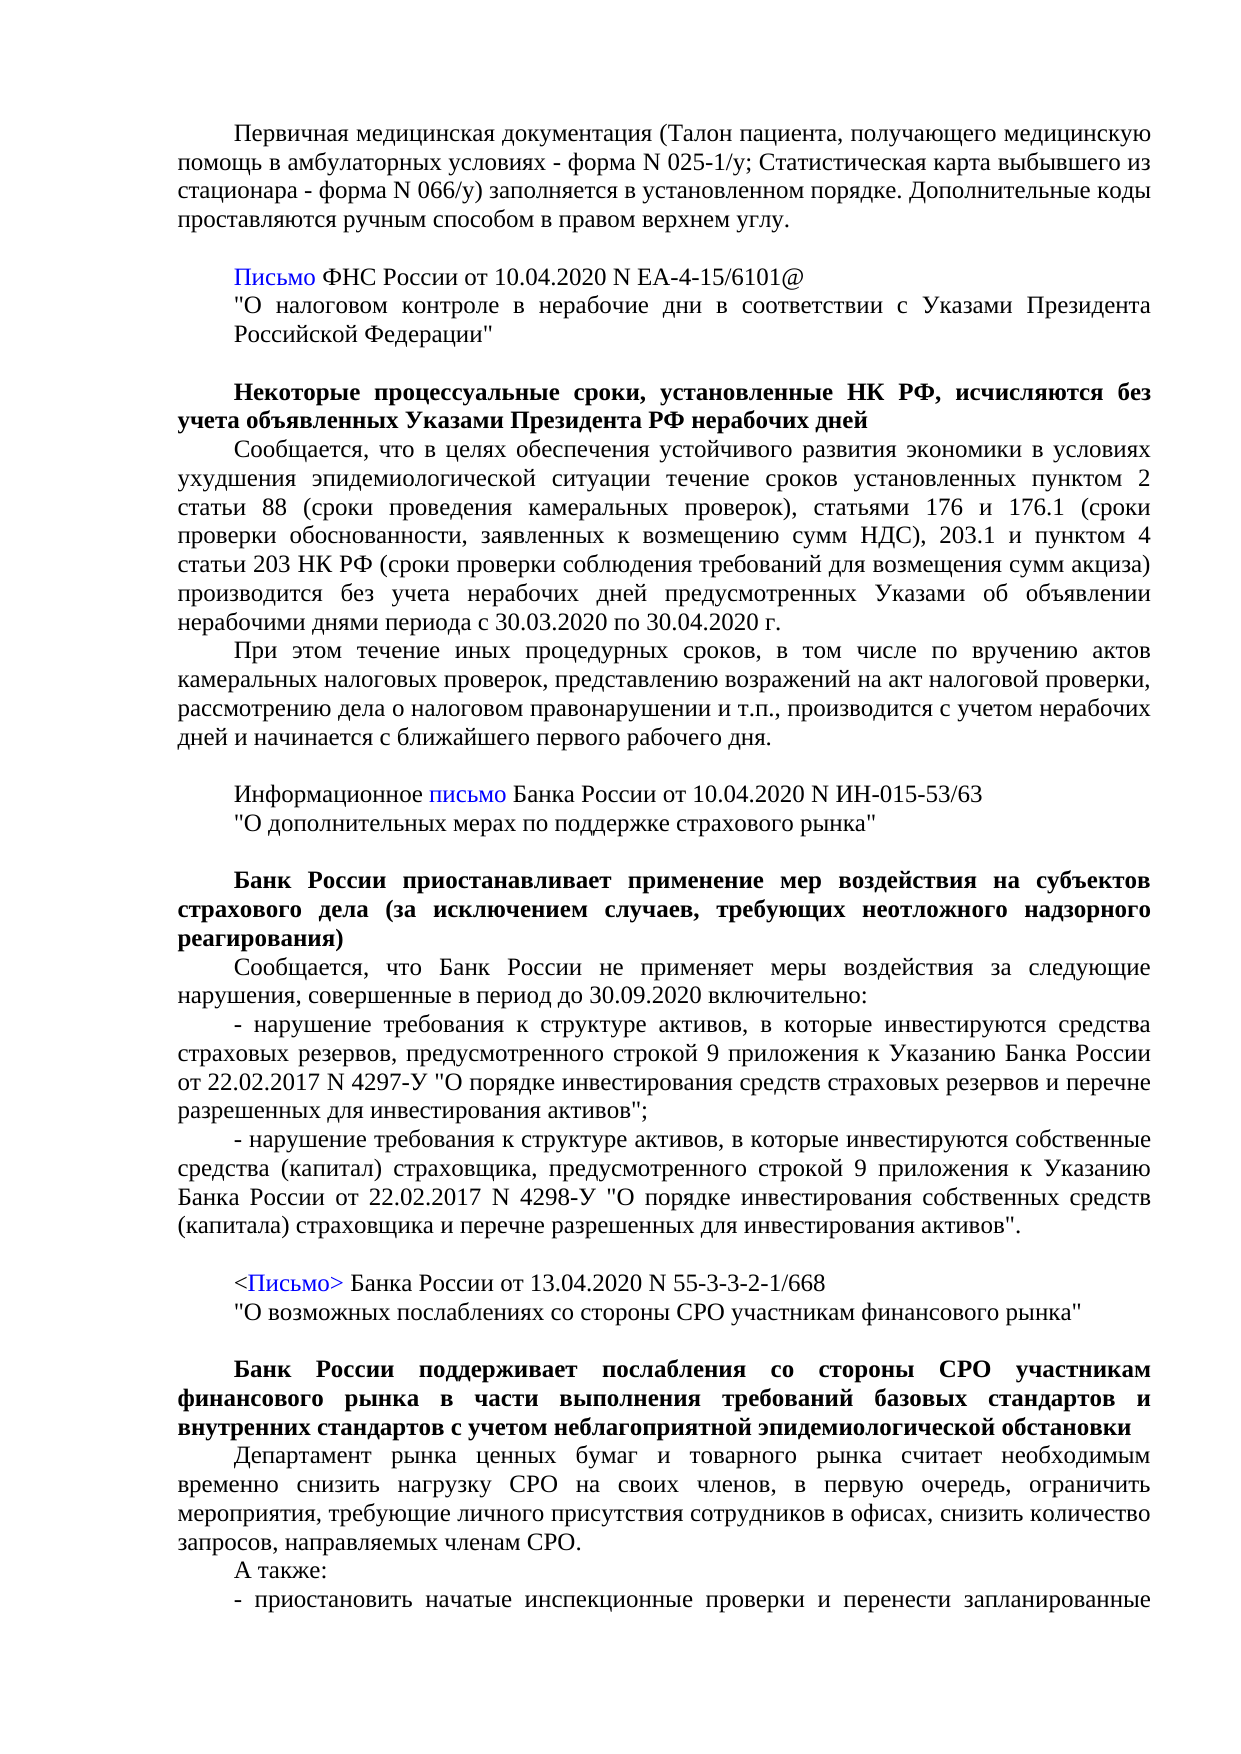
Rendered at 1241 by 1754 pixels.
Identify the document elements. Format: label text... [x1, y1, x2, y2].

text При этом течение иных процедурных сроков, в том числе по вручению актов камеральных налоговых проверок, представлению возражений на акт налоговой проверки, рассмотрению дела о налоговом правонарушении и т.п., производится с учетом нерабочих дней и начинается с ближайшего первого рабочего дня. [177, 636, 1152, 751]
text "О дополнительных мерах по поддержке страхового рынка" [233, 808, 1152, 837]
text <Письмо> Банка России от 13.04.2020 N 55-3-3-2-1/668 [233, 1268, 1152, 1297]
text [177, 1584, 1152, 1613]
text Некоторые процессуальные сроки, установленные НК РФ, исчисляются без учета объявленных Указами Президента РФ нерабочих дней [177, 377, 1152, 434]
text Банк России приостанавливает применение мер воздействия на субъектов страхового дела (за исключением случаев, требующих неотложного надзорного реагирования) [177, 866, 1152, 952]
text Сообщается, что Банк России не применяет меры воздействия за следующие нарушения, совершенные в период до 30.09.2020 включительно: [177, 952, 1152, 1009]
text А также: [177, 1556, 1152, 1584]
text Банк России поддерживает послабления со стороны СРО участникам финансового рынка в части выполнения требований базовых стандартов и внутренних стандартов с учетом неблагоприятной эпидемиологической обстановки [177, 1354, 1152, 1441]
text Письмо ФНС России от 10.04.2020 N ЕА-4-15/6101@ [233, 262, 1152, 291]
text Сообщается, что в целях обеспечения устойчивого развития экономики в условиях ухудшения эпидемиологической ситуации течение сроков установленных пунктом 2 статьи 88 (сроки проведения камеральных проверок), статьями 176 и 176.1 (сроки проверки обоснованности, заявленных к возмещению сумм НДС), 203.1 и пунктом 4 статьи 203 НК РФ (сроки проверки соблюдения требований для возмещения сумм акциза) производится без учета нерабочих дней предусмотренных Указами об объявлении нерабочими днями периода с 30.03.2020 по 30.04.2020 г. [177, 434, 1152, 636]
text - нарушение требования к структуре активов, в которые инвестируются средства страховых резервов, предусмотренного строкой 9 приложения к Указанию Банка России от 22.02.2017 N 4297-У "О порядке инвестирования средств страховых резервов и перечне разрешенных для инвестирования активов"; [177, 1009, 1152, 1124]
text - нарушение требования к структуре активов, в которые инвестируются собственные средства (капитал) страховщика, предусмотренного строкой 9 приложения к Указанию Банка России от 22.02.2017 N 4298-У "О порядке инвестирования собственных средств (капитала) страховщика и перечне разрешенных для инвестирования активов". [177, 1124, 1152, 1239]
text "О возможных послаблениях со стороны СРО участникам финансового рынка" [233, 1297, 1152, 1326]
text Департамент рынка ценных бумаг и товарного рынка считает необходимым временно снизить нагрузку СРО на своих членов, в первую очередь, ограничить мероприятия, требующие личного присутствия сотрудников в офисах, снизить количество запросов, направляемых членам СРО. [177, 1441, 1152, 1556]
text Информационное письмо Банка России от 10.04.2020 N ИН-015-53/63 [233, 779, 1152, 808]
text "О налоговом контроле в нерабочие дни в соответствии с Указами Президента Российской Федерации" [233, 291, 1152, 348]
text Первичная медицинская документация (Талон пациента, получающего медицинскую помощь в амбулаторных условиях - форма N 025-1/у; Статистическая карта выбывшего из стационара - форма N 066/у) заполняется в установленном порядке. Дополнительные коды проставляются ручным способом в правом верхнем углу. [177, 118, 1152, 233]
